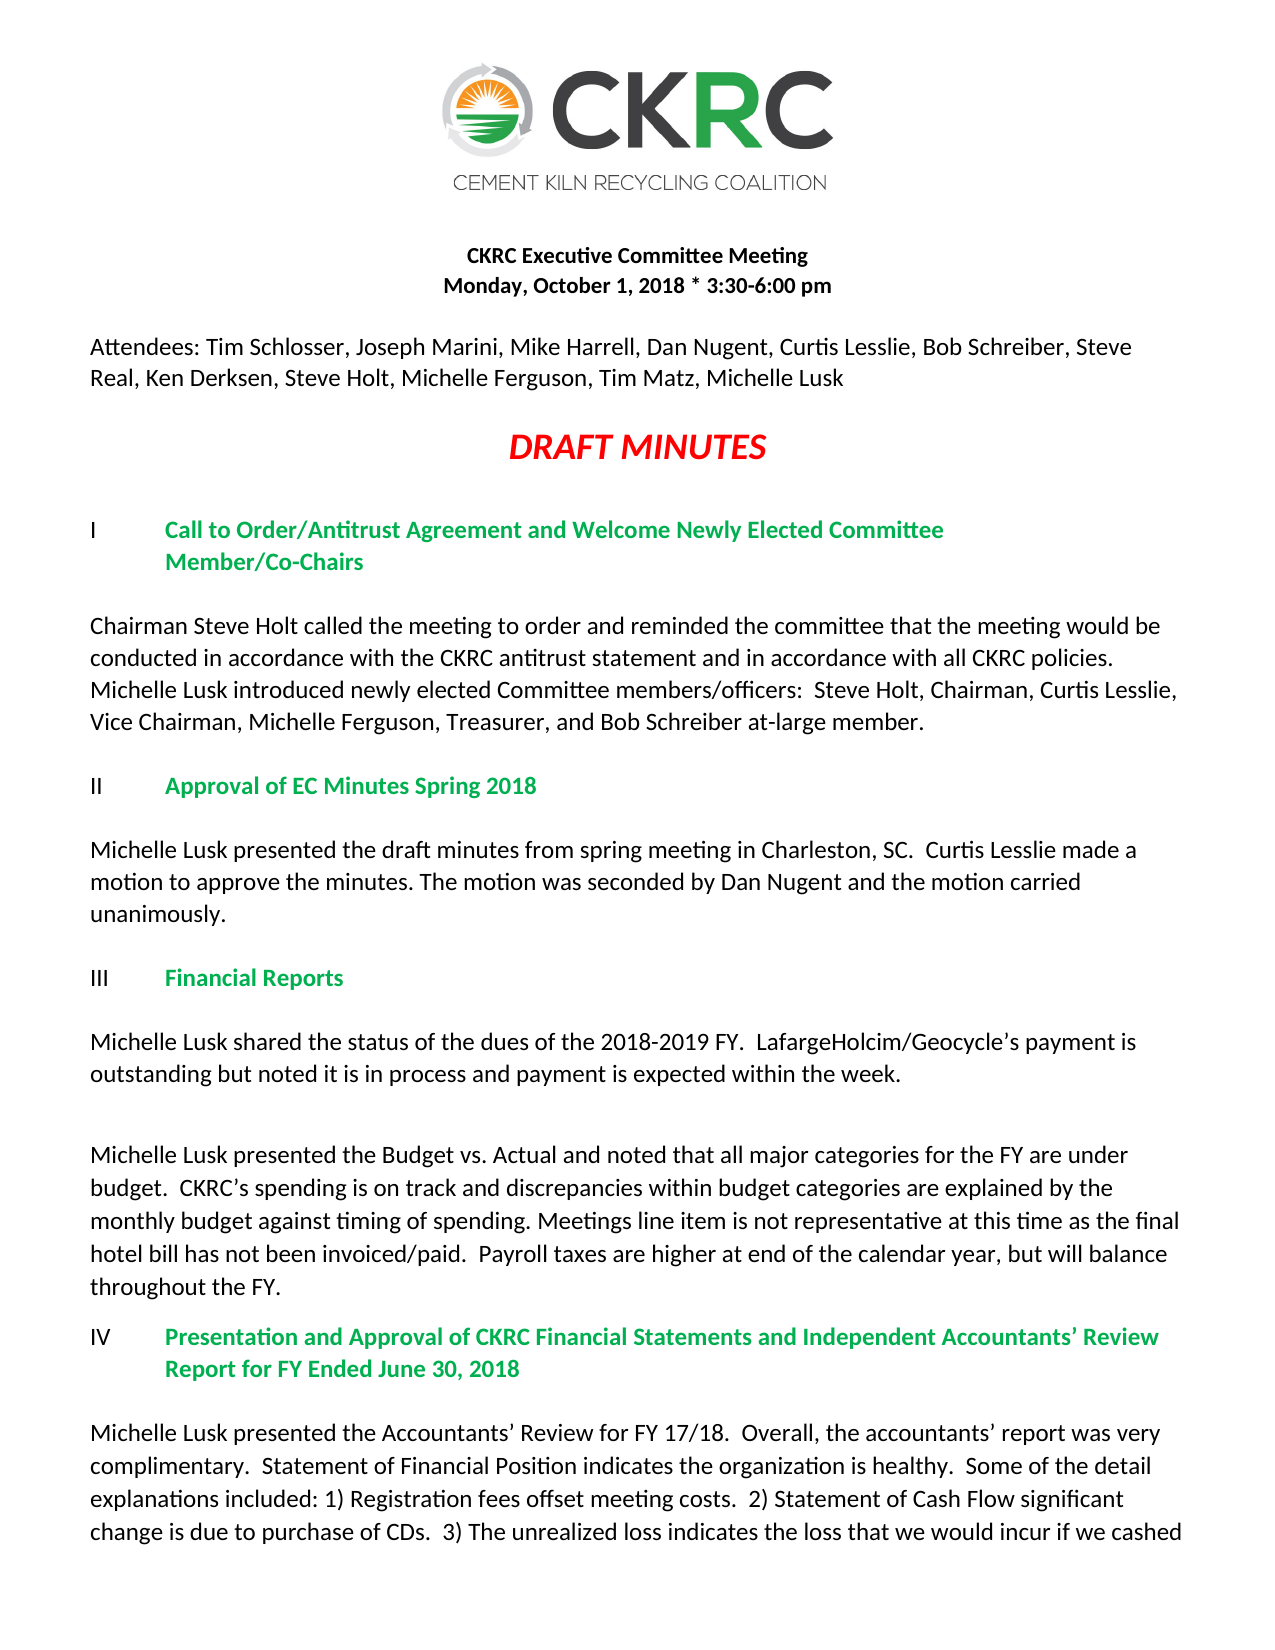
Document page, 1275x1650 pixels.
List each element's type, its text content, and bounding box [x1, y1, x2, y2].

text CKRC Executive Committee Meeting [90, 241, 1185, 269]
text II Approval of EC Minutes Spring 2018 [90, 770, 1185, 801]
text Michelle Lusk presented the draft minutes from spring meeting in Charleston, SC. Curtis Lesslie made a motion to approve the minutes. The motion was seconded by Dan Nugent and the motion carried unanimously. [90, 834, 1185, 929]
text Michelle Lusk shared the status of the dues of the 2018-2019 FY. LafargeHolcim/Geocycle’s payment is outstanding but noted it is in process and payment is expected within the week. [90, 1026, 1185, 1089]
picture [433, 60, 842, 193]
text I Call to Order/Antitrust Agreement and Welcome Newly Elected Committee [90, 514, 1185, 545]
text DRAFT MINUTES [90, 423, 1185, 469]
text Chairman Steve Holt called the meeting to order and reminded the committee that the meeting would be conducted in accordance with the CKRC antitrust statement and in accordance with all CKRC policies. Michelle Lusk introduced newly elected Committee members/officers: Steve Holt, Chairman, Curtis Lesslie, Vice Chairman, Michelle Ferguson, Treasurer, and Bob Schreiber at-large member. [90, 610, 1185, 737]
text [90, 1417, 1185, 1546]
text IV Presentation and Approval of CKRC Financial Statements and Independent Accountants’ Review Report for FY Ended June 30, 2018 [90, 1321, 1185, 1383]
text III Financial Reports [90, 962, 1185, 993]
text Michelle Lusk presented the Budget vs. Actual and noted that all major categories for the FY are under budget. CKRC’s spending is on track and discrepancies within budget categories are explained by the monthly budget against timing of spending. Meetings line item is not representative at this time as the final hotel bill has not been invoiced/paid. Payroll taxes are higher at end of the calendar year, but will balance throughout the FY. [90, 1140, 1185, 1302]
text Attendees: Tim Schlosser, Joseph Marini, Mike Harrell, Dan Nugent, Curtis Lesslie, Bob Schreiber, Steve Real, Ken Derksen, Steve Holt, Michelle Ferguson, Tim Matz, Michelle Lusk [90, 331, 1185, 392]
text Monday, October 1, 2018 * 3:30-6:00 pm [90, 271, 1185, 299]
text Member/Co-Chairs [165, 546, 1185, 577]
